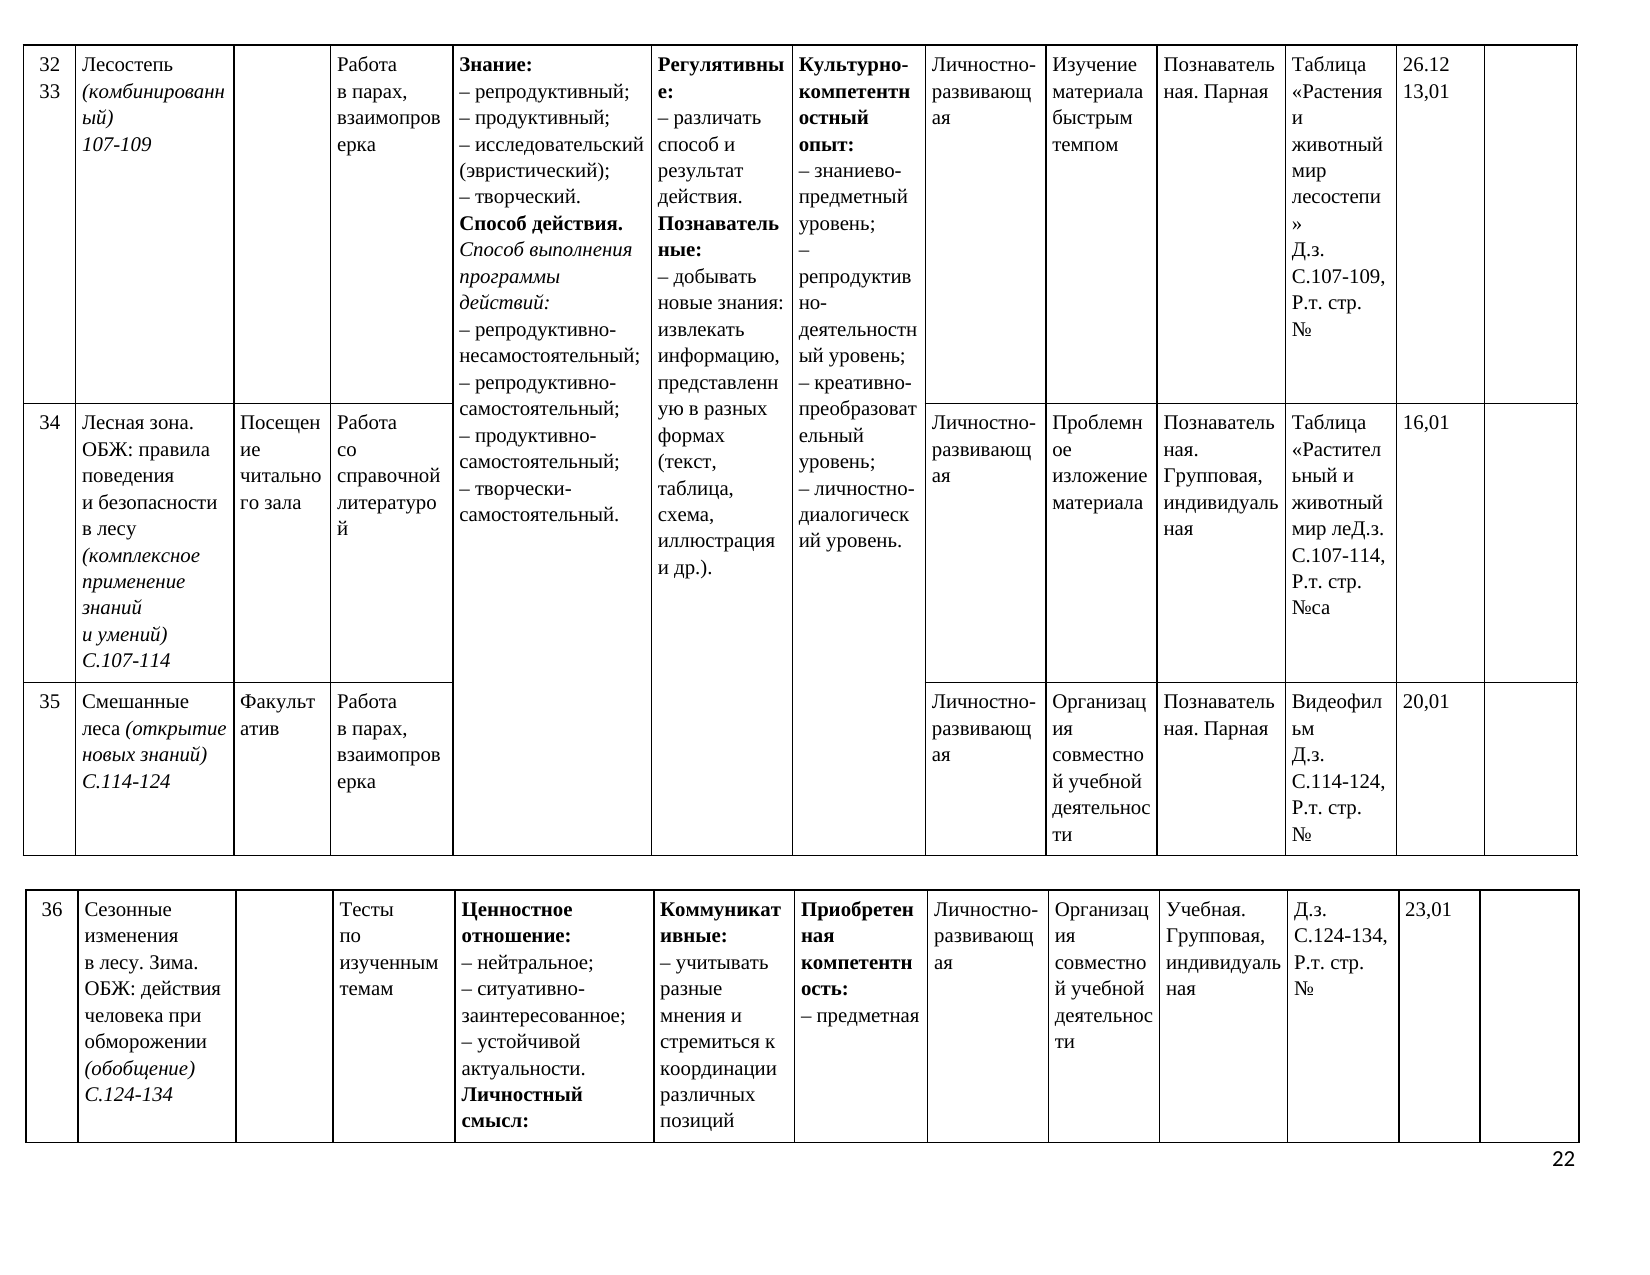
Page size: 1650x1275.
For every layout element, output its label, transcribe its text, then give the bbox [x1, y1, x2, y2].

table_cell Работа со справочной литературой [331, 404, 452, 681]
table_cell Лесостепь (комбинированный) 107-109 [76, 46, 233, 402]
table_cell 32 33 [24, 46, 75, 402]
table_cell Лесная зона. ОБЖ: правила поведения и безопасности в лесу (комплексное применение знаний и умений) С.107-114 [76, 404, 233, 681]
table_header 23,01 [1400, 891, 1479, 1142]
table_cell [235, 46, 330, 402]
table_cell Организация совместной учебной деятельности [1047, 683, 1156, 855]
table_cell 34 [24, 404, 75, 681]
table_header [456, 891, 653, 1142]
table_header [334, 891, 454, 1142]
table_cell Знание: – репродуктивный; – продуктивный; – исследовательский (эвристический); – творческий. Способ действия. Способ выполнения программы действий: – репродуктивно-несамостоятельный; – репродуктивно-самостоятельный; – продуктивно-самостоятельный; – творчески-самостоятельный. [454, 46, 651, 855]
table_cell 16,01 [1397, 404, 1484, 681]
table_cell Посещение читального зала [235, 404, 330, 681]
table_header 36 [27, 891, 77, 1142]
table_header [79, 891, 235, 1142]
table_cell [1485, 404, 1576, 681]
table_cell 20,01 [1397, 683, 1484, 855]
table_cell [1485, 46, 1576, 402]
table_cell 26.12 13,01 [1397, 46, 1484, 402]
table_header [1481, 891, 1578, 1142]
table_cell Личностно-развивающая [926, 46, 1045, 402]
table_cell Познавательная. Парная [1158, 683, 1285, 855]
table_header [655, 891, 794, 1142]
table_cell Познавательная. Парная [1158, 46, 1285, 402]
table_cell Проблемное изложение материала [1047, 404, 1156, 681]
table_cell Работа в парах, взаимопроверка [331, 46, 452, 402]
table_cell Работа в парах, взаимопроверка [331, 683, 452, 855]
table_cell Личностно-развивающая [926, 683, 1045, 855]
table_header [1288, 891, 1398, 1142]
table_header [1160, 891, 1287, 1142]
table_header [1049, 891, 1159, 1142]
table_cell 35 [24, 683, 75, 855]
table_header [795, 891, 927, 1142]
table_cell Видеофильм Д.з. С.114-124, Р.т. стр. № [1286, 683, 1396, 855]
table_cell Таблица «Растения и животный мир лесостепи» Д.з. С.107-109, Р.т. стр. № [1286, 46, 1396, 402]
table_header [928, 891, 1048, 1142]
table_cell Регулятивные: – различать способ и результат действия. Познавательные: – добывать новые знания: извлекать информацию, представленную в разных формах (текст, таблица, схема, иллюстрация и др.). [652, 46, 792, 855]
table_cell Факультатив [235, 683, 330, 855]
table_cell Культурно-компетентностный опыт: – знаниево-предметный уровень; – репродуктивно-деятельностный уровень; – креативно-преобразовательный уровень; – личностно-диалогический уровень. [793, 46, 925, 855]
table_cell Личностно-развивающая [926, 404, 1045, 681]
table_cell Смешанные леса (открытие новых знаний) С.114-124 [76, 683, 233, 855]
table_cell Таблица «Растительный и животный мир леД.з. С.107-114, Р.т. стр. №са [1286, 404, 1396, 681]
table_header [237, 891, 332, 1142]
table_cell Изучение материала быстрым темпом [1047, 46, 1156, 402]
table_cell Познавательная. Групповая, индивидуальная [1158, 404, 1285, 681]
table_cell [1485, 683, 1576, 855]
